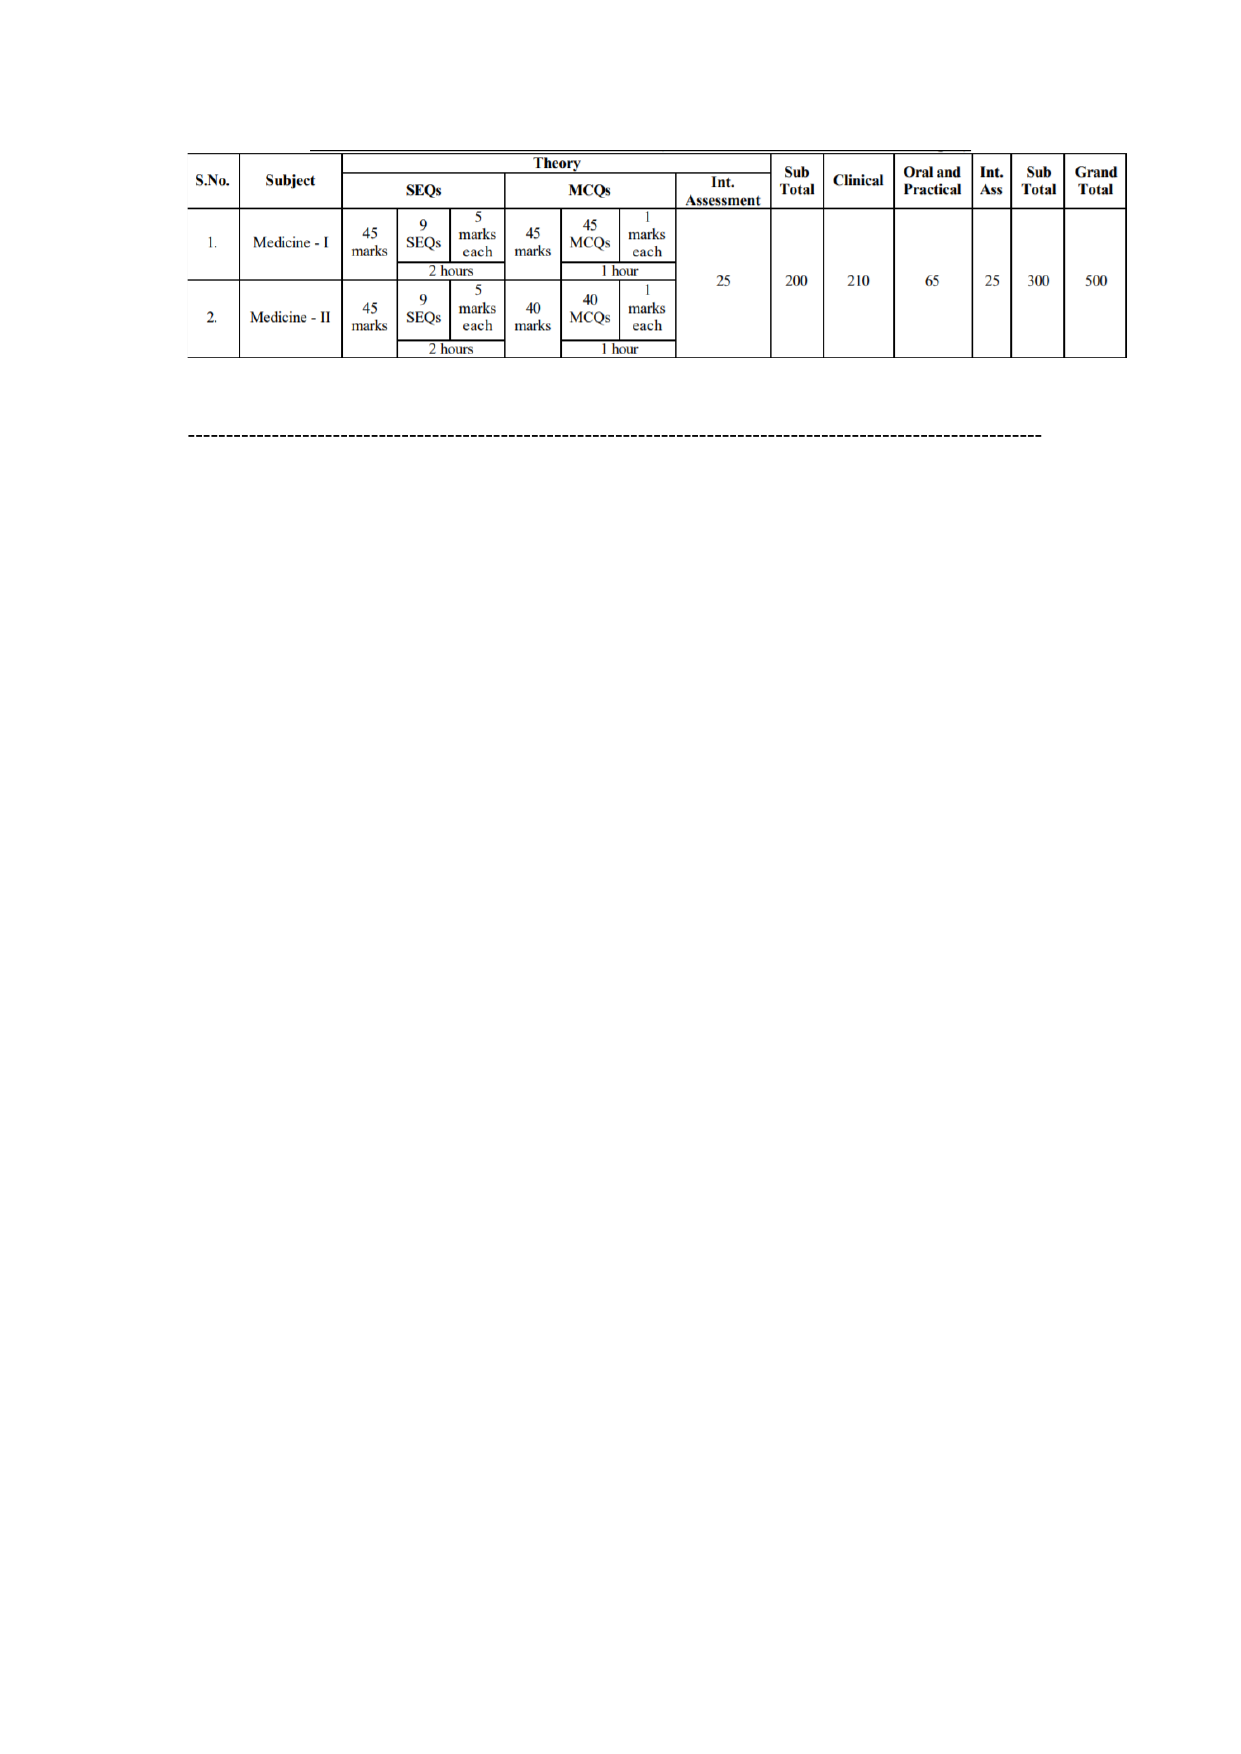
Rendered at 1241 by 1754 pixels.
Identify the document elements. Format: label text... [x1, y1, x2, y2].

text ---------------------------------------------------------------------------------------------------------------- [187, 419, 1053, 450]
picture [187, 150, 1128, 358]
